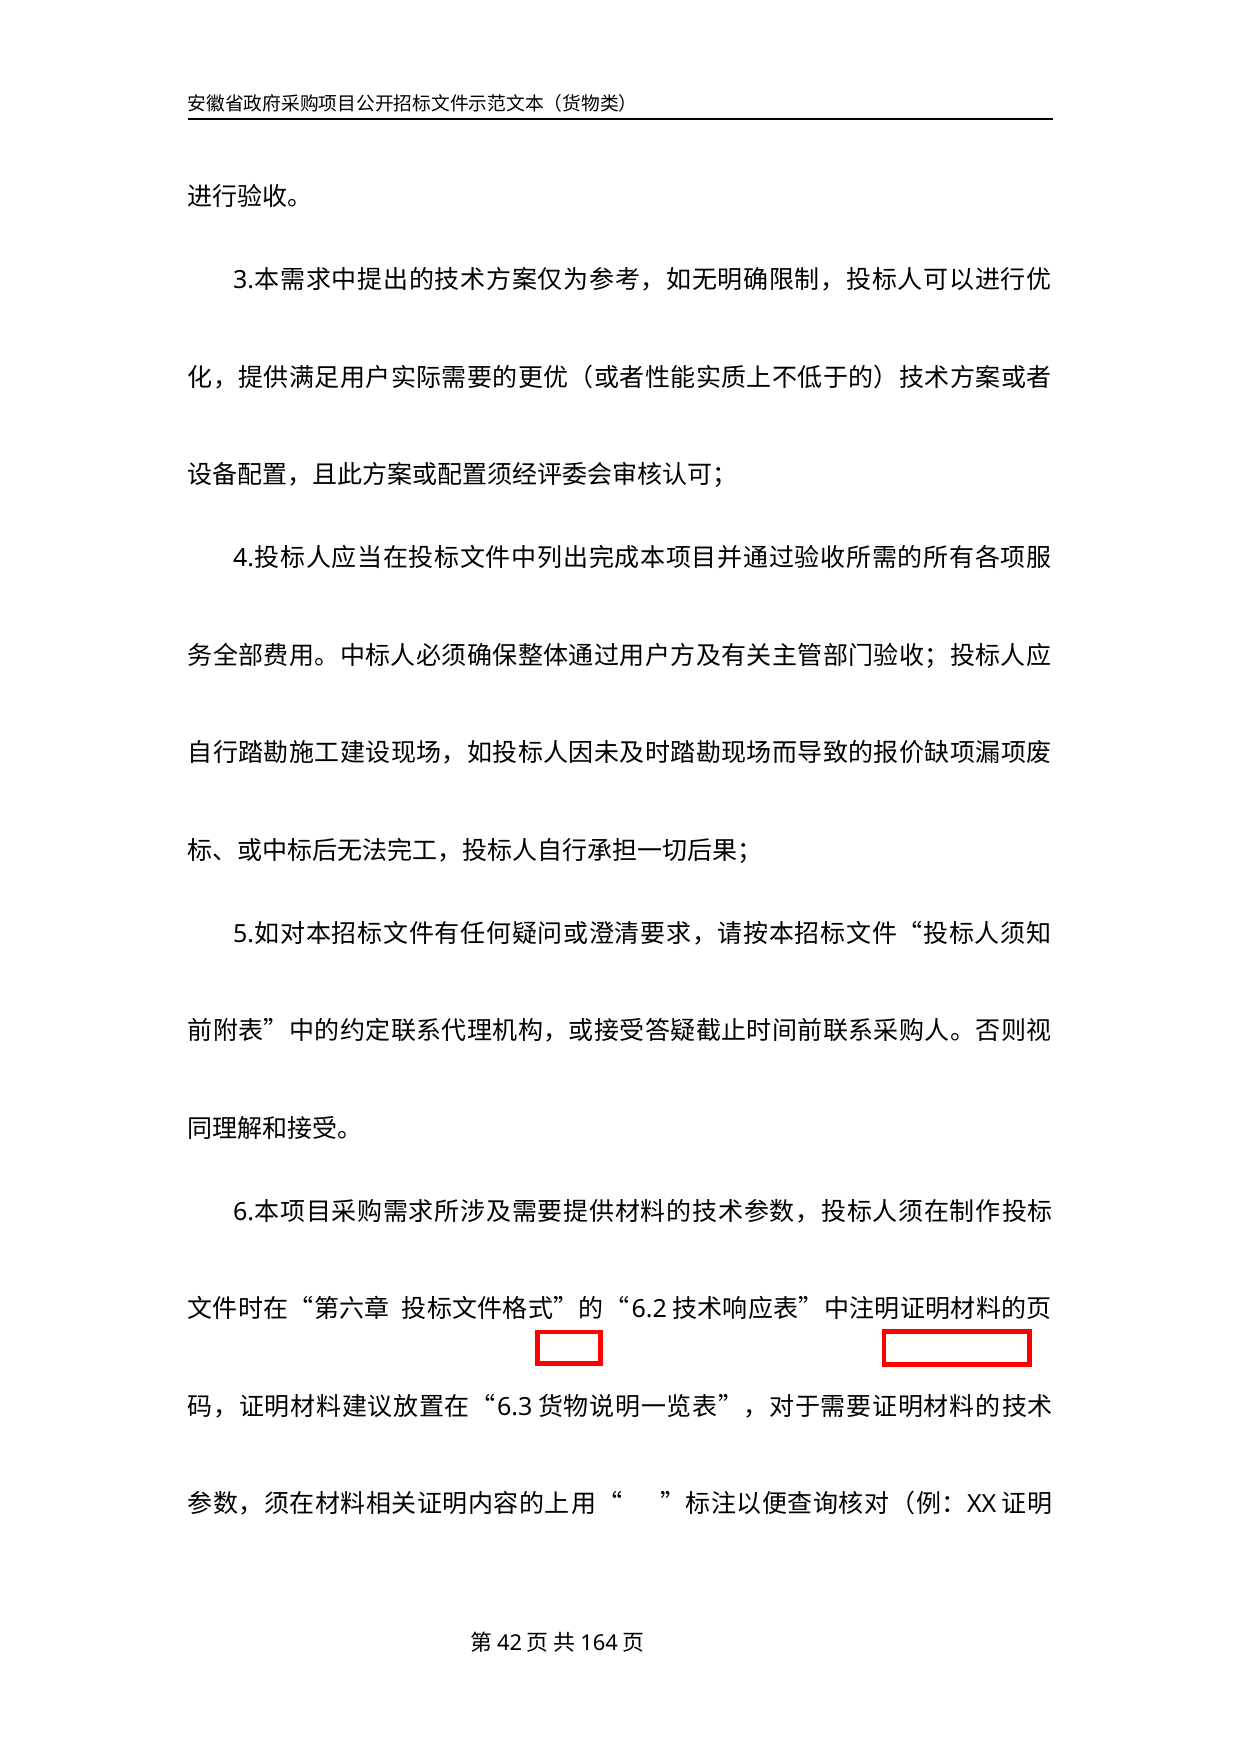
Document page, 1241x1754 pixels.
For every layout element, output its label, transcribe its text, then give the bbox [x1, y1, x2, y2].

text 3.本需求中提出的技术方案仅为参考，如无明确限制，投标人可以进行优化，提供满足用户实际需要的更优（或者性能实质上不低于的）技术方案或者设备配置，且此方案或配置须经评委会审核认可； [187, 245, 1053, 505]
text 5.如对本招标文件有任何疑问或澄清要求，请按本招标文件“投标人须知前附表”中的约定联系代理机构，或接受答疑截止时间前联系采购人。否则视同理解和接受。 [187, 899, 1053, 1159]
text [187, 162, 1053, 227]
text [187, 1177, 1053, 1534]
text 4.投标人应当在投标文件中列出完成本项目并通过验收所需的所有各项服务全部费用。中标人必须确保整体通过用户方及有关主管部门验收；投标人应自行踏勘施工建设现场，如投标人因未及时踏勘现场而导致的报价缺项漏项废标、或中标后无法完工，投标人自行承担一切后果； [187, 523, 1053, 881]
